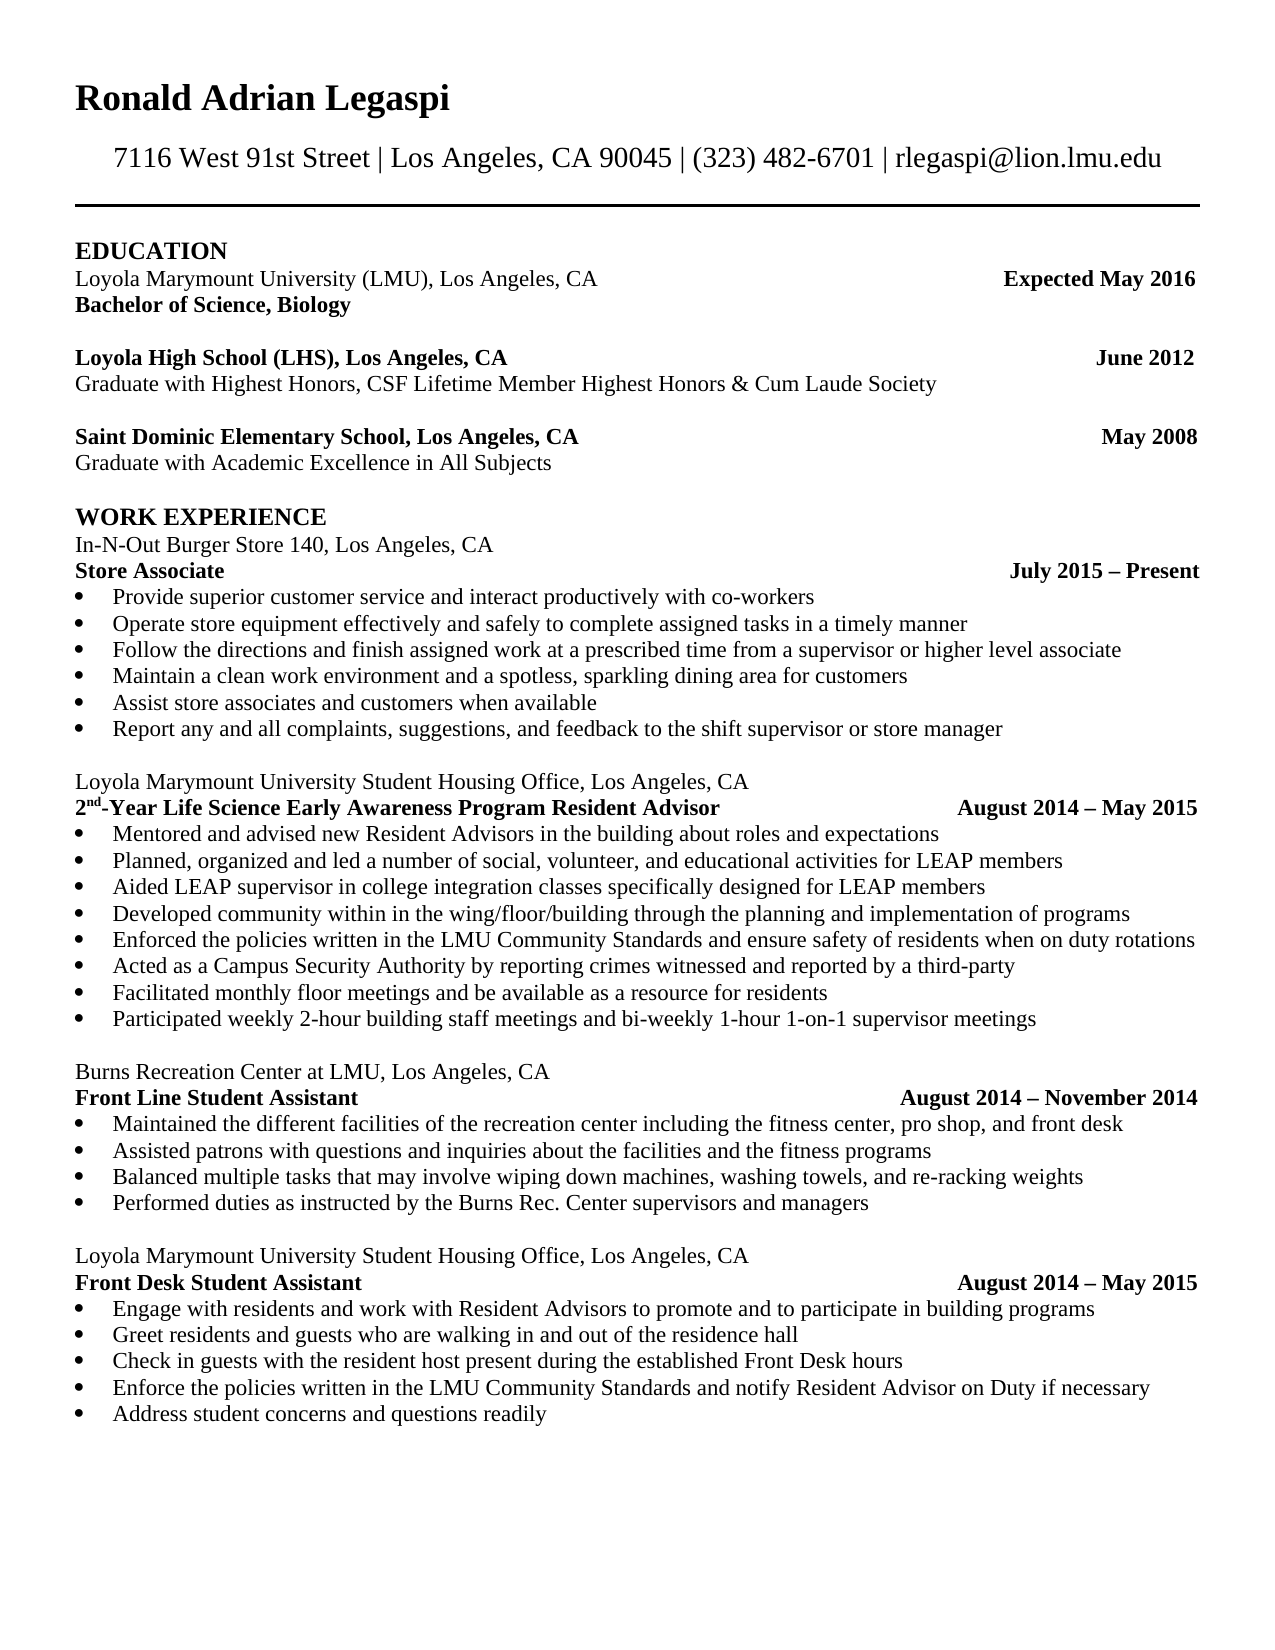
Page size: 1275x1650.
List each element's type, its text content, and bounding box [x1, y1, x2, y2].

text Store Associate July 2015 – Present [75, 557, 1200, 583]
list Balanced multiple tasks that may involve wiping down machines, washing towels, and re-racking weights [75, 1163, 1200, 1189]
text Front Line Student Assistant August 2014 – November 2014 [75, 1084, 1200, 1110]
text Loyola Marymount University Student Housing Office, Los Angeles, CA [75, 768, 1200, 794]
text 2nd-Year Life Science Early Awareness Program Resident Advisor August 2014 – May 2015 [75, 794, 1200, 821]
text Front Desk Student Assistant August 2014 – May 2015 [75, 1268, 1200, 1295]
list Mentored and advised new Resident Advisors in the building about roles and expectations [75, 821, 1200, 847]
list Report any and all complaints, suggestions, and feedback to the shift supervisor or store manager [75, 715, 1200, 741]
list Aided LEAP supervisor in college integration classes specifically designed for LEAP members [75, 873, 1200, 899]
list Greet residents and guests who are walking in and out of the residence hall [75, 1321, 1200, 1348]
list Enforced the policies written in the LMU Community Standards and ensure safety of residents when on duty rotations [75, 926, 1200, 952]
text Ronald Adrian Legaspi [75, 75, 1200, 118]
text Saint Dominic Elementary School, Los Angeles, CA May 2008 [75, 423, 1200, 449]
text Graduate with Academic Excellence in All Subjects [75, 449, 1200, 476]
list Follow the directions and finish assigned work at a prescribed time from a supervisor or higher level associate [75, 636, 1200, 662]
list Address student concerns and questions readily [75, 1400, 1200, 1427]
text Loyola Marymount University Student Housing Office, Los Angeles, CA [75, 1242, 1200, 1268]
list Planned, organized and led a number of social, volunteer, and educational activities for LEAP members [75, 847, 1200, 873]
text Bachelor of Science, Biology [75, 291, 1200, 317]
list Enforce the policies written in the LMU Community Standards and notify Resident Advisor on Duty if necessary [75, 1374, 1200, 1400]
text 7116 West 91st Street | Los Angeles, CA 90045 | (323) 482-6701 | rlegaspi@lion.lmu.edu [75, 140, 1200, 173]
text Graduate with Highest Honors, CSF Lifetime Member Highest Honors & Cum Laude Society [75, 370, 1200, 396]
list Assisted patrons with questions and inquiries about the facilities and the fitness programs [75, 1137, 1200, 1163]
text Burns Recreation Center at LMU, Los Angeles, CA [75, 1058, 1200, 1084]
list Facilitated monthly floor meetings and be available as a resource for residents [75, 979, 1200, 1005]
text Loyola Marymount University (LMU), Los Angeles, CA Expected May 2016 [75, 265, 1200, 291]
text WORK EXPERIENCE [75, 502, 1200, 531]
list Performed duties as instructed by the Burns Rec. Center supervisors and managers [75, 1189, 1200, 1216]
list Provide superior customer service and interact productively with co-workers [75, 583, 1200, 610]
text Loyola High School (LHS), Los Angeles, CA June 2012 [75, 344, 1200, 370]
list Participated weekly 2-hour building staff meetings and bi-weekly 1-hour 1-on-1 supervisor meetings [75, 1005, 1200, 1031]
list Engage with residents and work with Resident Advisors to promote and to participate in building programs [75, 1295, 1200, 1321]
text In-N-Out Burger Store 140, Los Angeles, CA [75, 531, 1200, 557]
list Developed community within in the wing/floor/building through the planning and implementation of programs [75, 899, 1200, 926]
list Check in guests with the resident host present during the established Front Desk hours [75, 1348, 1200, 1374]
list Assist store associates and customers when available [75, 689, 1200, 715]
list Maintain a clean work environment and a spotless, sparkling dining area for customers [75, 662, 1200, 689]
list Acted as a Campus Security Authority by reporting crimes witnessed and reported by a third-party [75, 952, 1200, 979]
list Maintained the different facilities of the recreation center including the fitness center, pro shop, and front desk [75, 1110, 1200, 1137]
list Operate store equipment effectively and safely to complete assigned tasks in a timely manner [75, 610, 1200, 636]
text EDUCATION [75, 236, 1200, 265]
